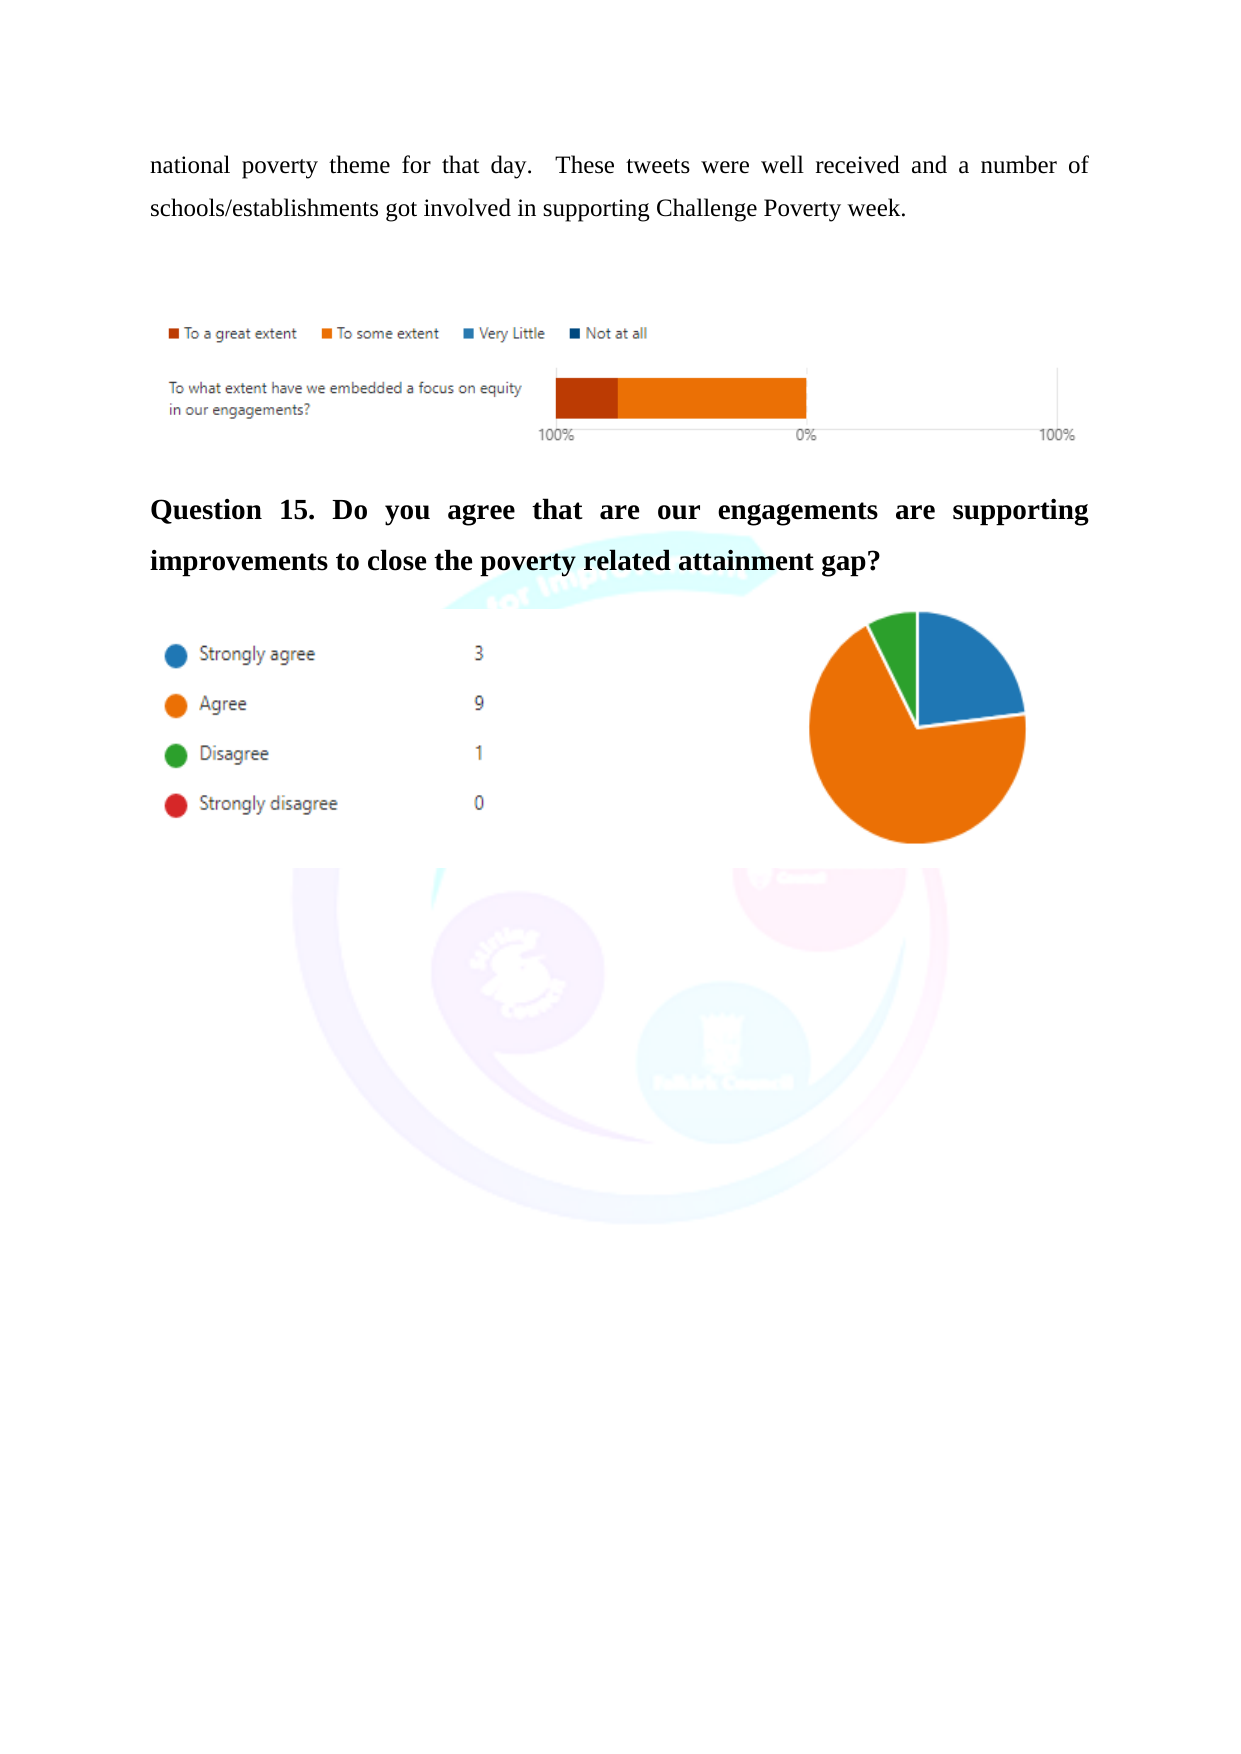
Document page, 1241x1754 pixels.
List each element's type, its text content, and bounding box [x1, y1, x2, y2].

text Question 15. Do you agree that are our engagements are supporting improvements to close the poverty related attainment gap? [150, 492, 1090, 576]
picture [150, 609, 1100, 868]
picture [150, 312, 1091, 462]
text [150, 150, 1090, 222]
